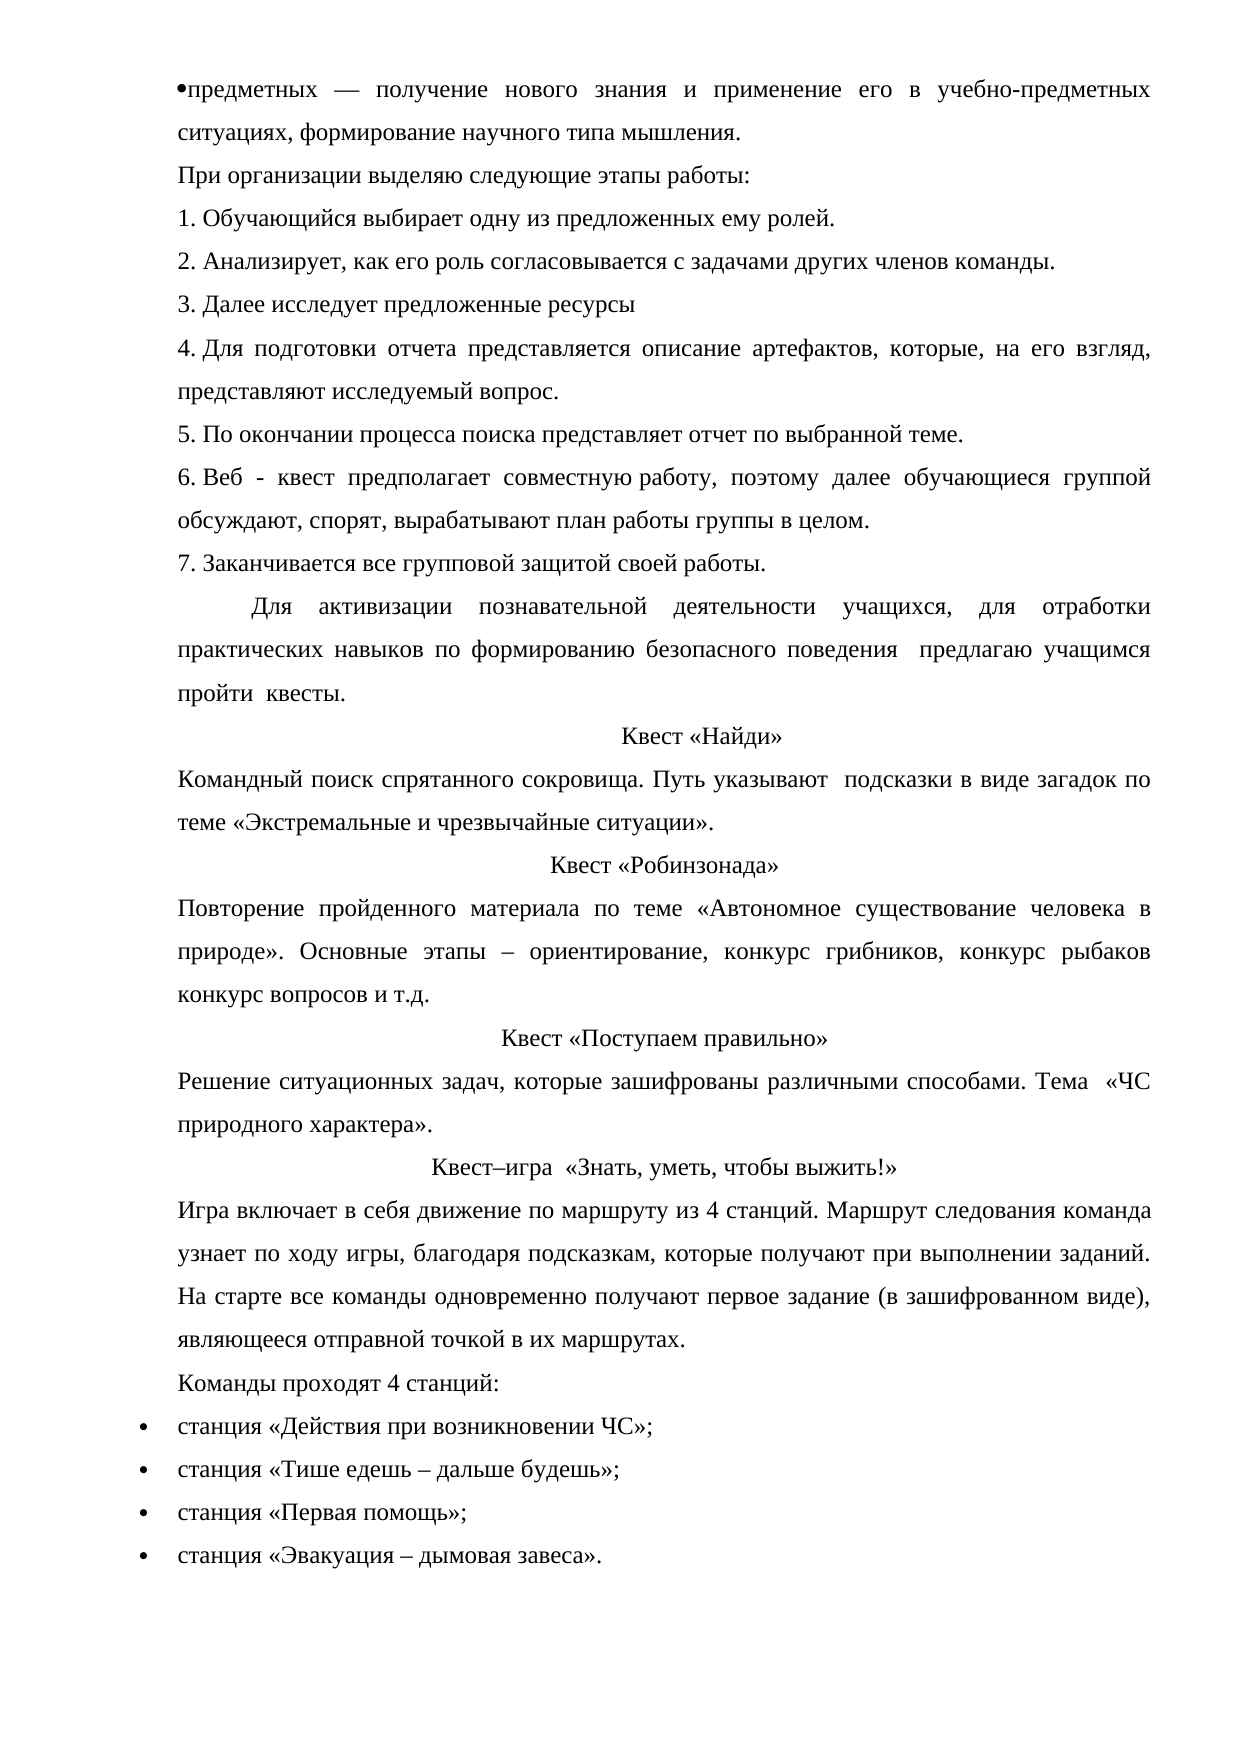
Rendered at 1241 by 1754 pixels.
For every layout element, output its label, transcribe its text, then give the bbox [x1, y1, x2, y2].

text 6. Веб - квест предполагает совместную работу, поэтому далее обучающиеся группой обсуждают, спорят, вырабатывают план работы группы в целом. [177, 462, 1152, 534]
text предметных — получение нового знания и применение его в учебно-предметных ситуациях, формирование научного типа мышления. [177, 74, 1152, 146]
text Командный поиск спрятанного сокровища. Путь указывают подсказки в виде загадок по теме «Экстремальные и чрезвычайные ситуации». [177, 764, 1152, 836]
text 3. Далее исследует предложенные ресурсы [177, 289, 1152, 318]
text Решение ситуационных задач, которые зашифрованы различными способами. Тема «ЧС природного характера». [177, 1066, 1152, 1138]
text Квест–игра «Знать, уметь, чтобы выжить!» [177, 1152, 1152, 1181]
text 7. Заканчивается все групповой защитой своей работы. [177, 548, 1152, 577]
list станция «Тише едешь – дальше будешь»; [140, 1454, 1152, 1483]
text 5. По окончании процесса поиска представляет отчет по выбранной теме. [177, 419, 1152, 448]
text Повторение пройденного материала по теме «Автономное существование человека в природе». Основные этапы – ориентирование, конкурс грибников, конкурс рыбаков конкурс вопросов и т.д. [177, 893, 1152, 1008]
list станция «Эвакуация – дымовая завеса». [140, 1540, 1152, 1569]
list станция «Первая помощь»; [140, 1497, 1152, 1526]
list станция «Действия при возникновении ЧС»; [140, 1411, 1152, 1439]
text 1. Обучающийся выбирает одну из предложенных ему ролей. [177, 203, 1152, 232]
text Квест «Робинзонада» [177, 850, 1152, 879]
text 4. Для подготовки отчета представляется описание артефактов, которые, на его взгляд, представляют исследуемый вопрос. [177, 333, 1152, 404]
text Команды проходят 4 станций: [177, 1368, 1152, 1396]
text При организации выделяю следующие этапы работы: [177, 160, 1152, 189]
text Квест «Поступаем правильно» [177, 1023, 1152, 1051]
text Для активизации познавательной деятельности учащихся, для отработки практических навыков по формированию безопасного поведения предлагаю учащимся пройти квесты. [177, 591, 1152, 706]
text 2. Анализирует, как его роль согласовывается с задачами других членов команды. [177, 246, 1152, 275]
list Квест «Найди» [252, 721, 1152, 749]
text Игра включает в себя движение по маршруту из 4 станций. Маршрут следования команда узнает по ходу игры, благодаря подсказкам, которые получают при выполнении заданий. На старте все команды одновременно получают первое задание (в зашифрованном виде), являющееся отправной точкой в их маршрутах. [177, 1195, 1152, 1353]
